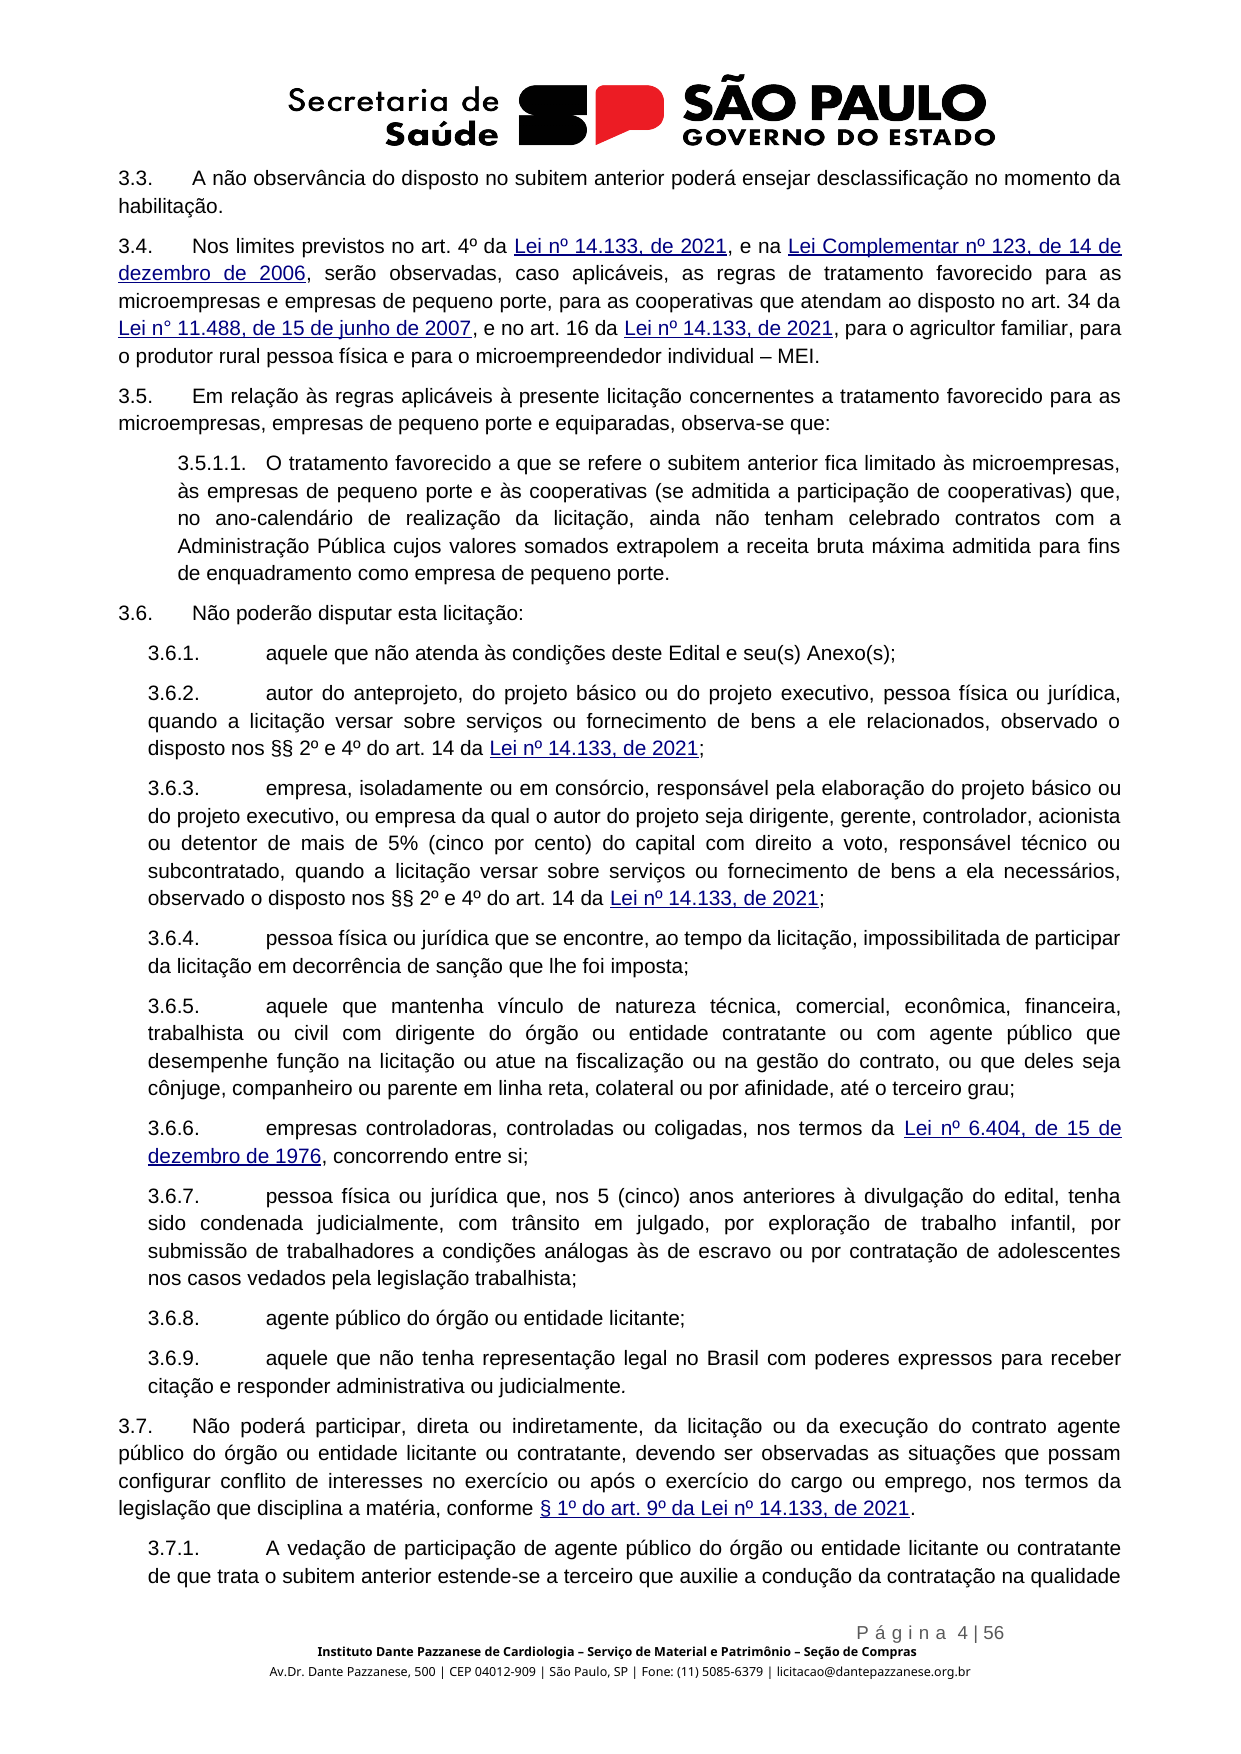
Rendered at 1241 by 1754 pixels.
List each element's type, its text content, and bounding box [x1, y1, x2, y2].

text Em relação às regras aplicáveis à presente licitação concernentes a tratamento favorecido para as microempresas, empresas de pequeno porte e equiparadas, observa-se que: [118, 383, 1122, 435]
text pessoa física ou jurídica que, nos 5 (cinco) anos anteriores à divulgação do edital, tenha sido condenada judicialmente, com trânsito em julgado, por exploração de trabalho infantil, por submissão de trabalhadores a condições análogas às de escravo ou por contratação de adolescentes nos casos vedados pela legislação trabalhista; [148, 1183, 1122, 1290]
text agente público do órgão ou entidade licitante; [148, 1306, 1122, 1330]
text empresa, isoladamente ou em consórcio, responsável pela elaboração do projeto básico ou do projeto executivo, ou empresa da qual o autor do projeto seja dirigente, gerente, controlador, acionista ou detentor de mais de 5% (cinco por cento) do capital com direito a voto, responsável técnico ou subcontratado, quando a licitação versar sobre serviços ou fornecimento de bens a ela necessários, observado o disposto nos §§ 2º e 4º do art. 14 da Lei nº 14.133, de 2021; [148, 776, 1122, 910]
text empresas controladoras, controladas ou coligadas, nos termos da Lei nº 6.404, de 15 de dezembro de 1976, concorrendo entre si; [148, 1116, 1122, 1167]
text Não poderá participar, direta ou indiretamente, da licitação ou da execução do contrato agente público do órgão ou entidade licitante ou contratante, devendo ser observadas as situações que possam configurar conflito de interesses no exercício ou após o exercício do cargo ou emprego, nos termos da legislação que disciplina a matéria, conforme § 1º do art. 9º da Lei nº 14.133, de 2021. [118, 1413, 1122, 1520]
text aquele que não tenha representação legal no Brasil com poderes expressos para receber citação e responder administrativa ou judicialmente. [148, 1346, 1122, 1397]
text autor do anteprojeto, do projeto básico ou do projeto executivo, pessoa física ou jurídica, quando a licitação versar sobre serviços ou fornecimento de bens a ele relacionados, observado o disposto nos §§ 2º e 4º do art. 14 da Lei nº 14.133, de 2021; [148, 681, 1122, 760]
text A não observância do disposto no subitem anterior poderá ensejar desclassificação no momento da habilitação. [118, 166, 1122, 217]
picture [204, 64, 1086, 166]
text O tratamento favorecido a que se refere o subitem anterior fica limitado às microempresas, às empresas de pequeno porte e às cooperativas (se admitida a participação de cooperativas) que, no ano-calendário de realização da licitação, ainda não tenham celebrado contratos com a Administração Pública cujos valores somados extrapolem a receita bruta máxima admitida para fins de enquadramento como empresa de pequeno porte. [177, 451, 1122, 585]
text Nos limites previstos no art. 4º da Lei nº 14.133, de 2021, e na Lei Complementar nº 123, de 14 de dezembro de 2006, serão observadas, caso aplicáveis, as regras de tratamento favorecido para as microempresas e empresas de pequeno porte, para as cooperativas que atendam ao disposto no art. 34 da Lei n° 11.488, de 15 de junho de 2007, e no art. 16 da Lei nº 14.133, de 2021, para o agricultor familiar, para o produtor rural pessoa física e para o microempreendedor individual – MEI. [118, 233, 1122, 367]
text pessoa física ou jurídica que se encontre, ao tempo da licitação, impossibilitada de participar da licitação em decorrência de sanção que lhe foi imposta; [148, 926, 1122, 977]
text aquele que não atenda às condições deste Edital e seu(s) Anexo(s); [148, 641, 1122, 665]
text Não poderão disputar esta licitação: [118, 601, 1122, 625]
text aquele que mantenha vínculo de natureza técnica, comercial, econômica, financeira, trabalhista ou civil com dirigente do órgão ou entidade contratante ou com agente público que desempenhe função na licitação ou atue na fiscalização ou na gestão do contrato, ou que deles seja cônjuge, companheiro ou parente em linha reta, colateral ou por afinidade, até o terceiro grau; [148, 993, 1122, 1100]
